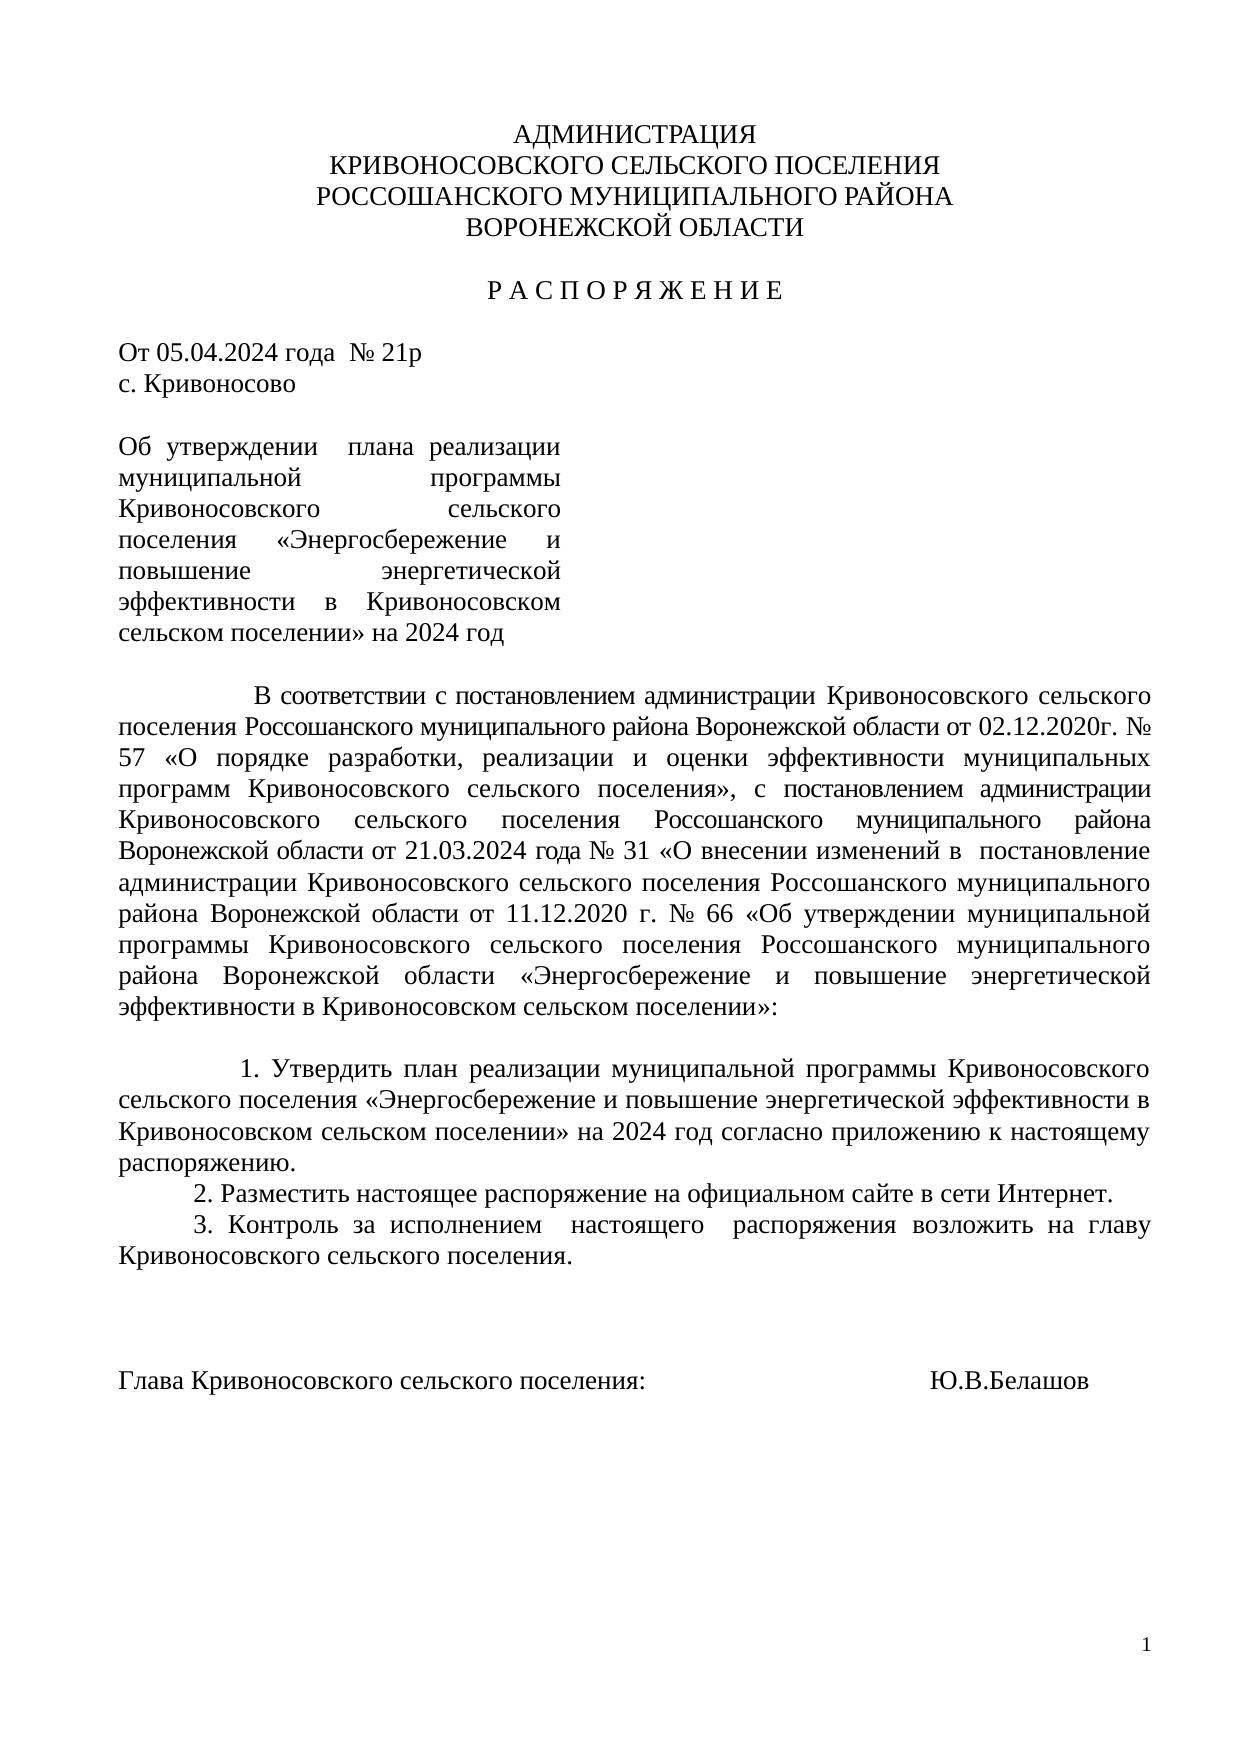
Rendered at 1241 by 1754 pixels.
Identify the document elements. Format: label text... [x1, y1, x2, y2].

text 2. Разместить настоящее распоряжение на официальном сайте в сети Интернет. [118, 1177, 1152, 1208]
text 3. Контроль за исполнением настоящего распоряжения возложить на главу Кривоносовского сельского поселения. [118, 1208, 1152, 1271]
subtitle КРИВОНОСОВСКОГО СЕЛЬСКОГО ПОСЕЛЕНИЯ [118, 149, 1152, 180]
subtitle РОССОШАНСКОГО МУНИЦИПАЛЬНОГО РАЙОНА [118, 180, 1152, 212]
subtitle АДМИНИСТРАЦИЯ [118, 118, 1152, 149]
text с. Кривоносово [118, 367, 1122, 398]
text Об утверждении плана реализации муниципальной программы Кривоносовского сельского поселения «Энергосбережение и повышение энергетической эффективности в Кривоносовском сельском поселении» на 2024 год [118, 429, 561, 648]
text От 05.04.2024 года № 21р [118, 336, 1152, 367]
text В соответствии с постановлением администрации Кривоносовского сельского поселения Россошанского муниципального района Воронежской области от 02.12.2020г. № 57 «О порядке разработки, реализации и оценки эффективности муниципальных программ Кривоносовского сельского поселения», с постановлением администрации Кривоносовского сельского поселения Россошанского муниципального района Воронежской области от 21.03.2024 года № 31 «О внесении изменений в постановление администрации Кривоносовского сельского поселения Россошанского муниципального района Воронежской области от 11.12.2020 г. № 66 «Об утверждении муниципальной программы Кривоносовского сельского поселения Россошанского муниципального района Воронежской области «Энергосбережение и повышение энергетической эффективности в Кривоносовском сельском поселении»: [118, 679, 1152, 1021]
text 1. Утвердить план реализации муниципальной программы Кривоносовского сельского поселения «Энергосбережение и повышение энергетической эффективности в Кривоносовском сельском поселении» на 2024 год согласно приложению к настоящему распоряжению. [118, 1052, 1152, 1177]
text Глава Кривоносовского сельского поселения: Ю.В.Белашов [118, 1364, 1152, 1395]
subtitle ВОРОНЕЖСКОЙ ОБЛАСТИ [118, 212, 1152, 243]
subtitle Р А С П О Р Я Ж Е Н И Е [118, 274, 1152, 305]
